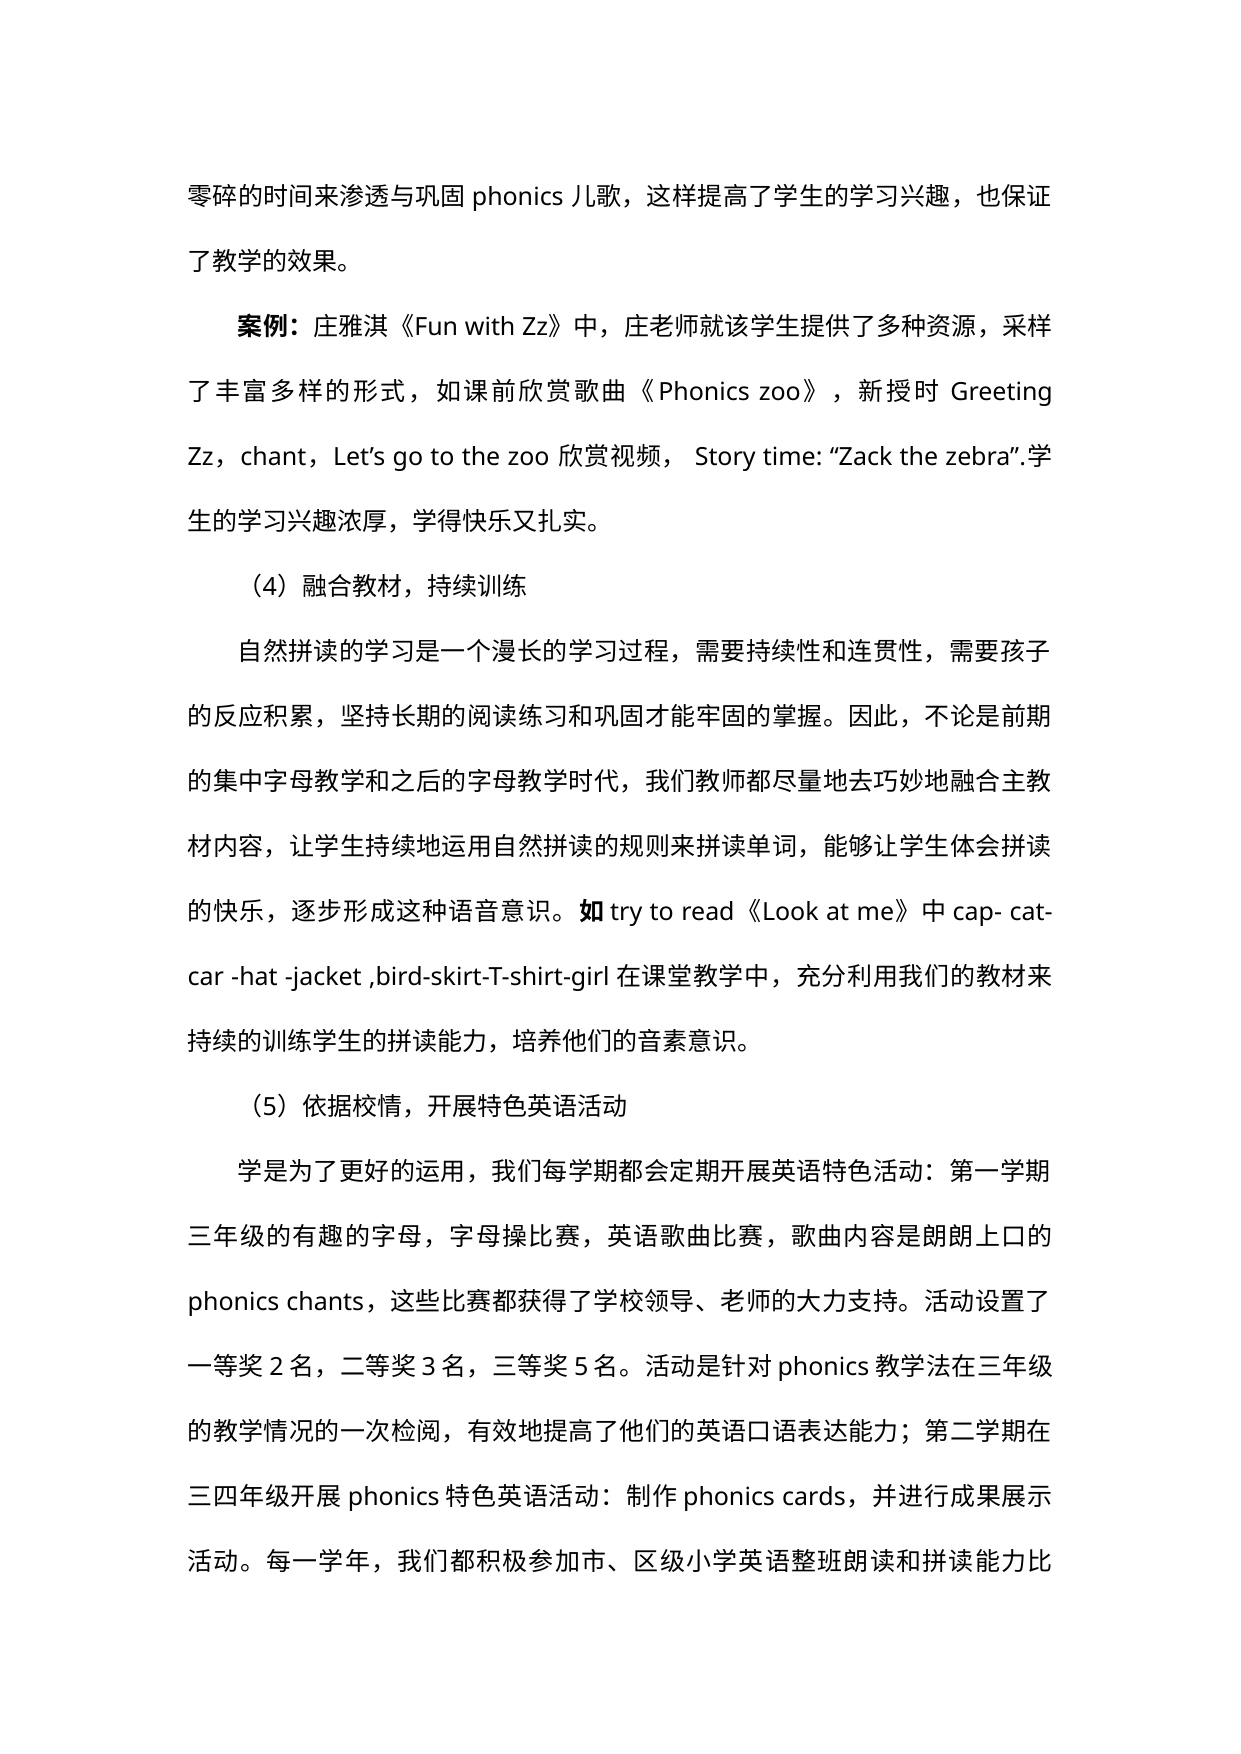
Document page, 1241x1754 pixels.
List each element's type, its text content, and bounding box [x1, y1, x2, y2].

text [187, 1137, 1053, 1592]
text （4）融合教材，持续训练 [187, 552, 1053, 617]
text 案例：庄雅淇《Fun with Zz》中，庄老师就该学生提供了多种资源，采样了丰富多样的形式，如课前欣赏歌曲《Phonics zoo》，新授时 Greeting Zz，chant，Let’s go to the zoo 欣赏视频， Story time: “Zack the zebra”.学生的学习兴趣浓厚，学得快乐又扎实。 [187, 292, 1053, 552]
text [187, 162, 1053, 292]
text 自然拼读的学习是一个漫长的学习过程，需要持续性和连贯性，需要孩子的反应积累，坚持长期的阅读练习和巩固才能牢固的掌握。因此，不论是前期的集中字母教学和之后的字母教学时代，我们教师都尽量地去巧妙地融合主教材内容，让学生持续地运用自然拼读的规则来拼读单词，能够让学生体会拼读的快乐，逐步形成这种语音意识。如try to read《Look at me》中cap- cat- car -hat -jacket ,bird-skirt-T-shirt-girl在课堂教学中，充分利用我们的教材来持续的训练学生的拼读能力，培养他们的音素意识。 [187, 617, 1053, 1072]
text （5）依据校情，开展特色英语活动 [187, 1072, 1053, 1137]
